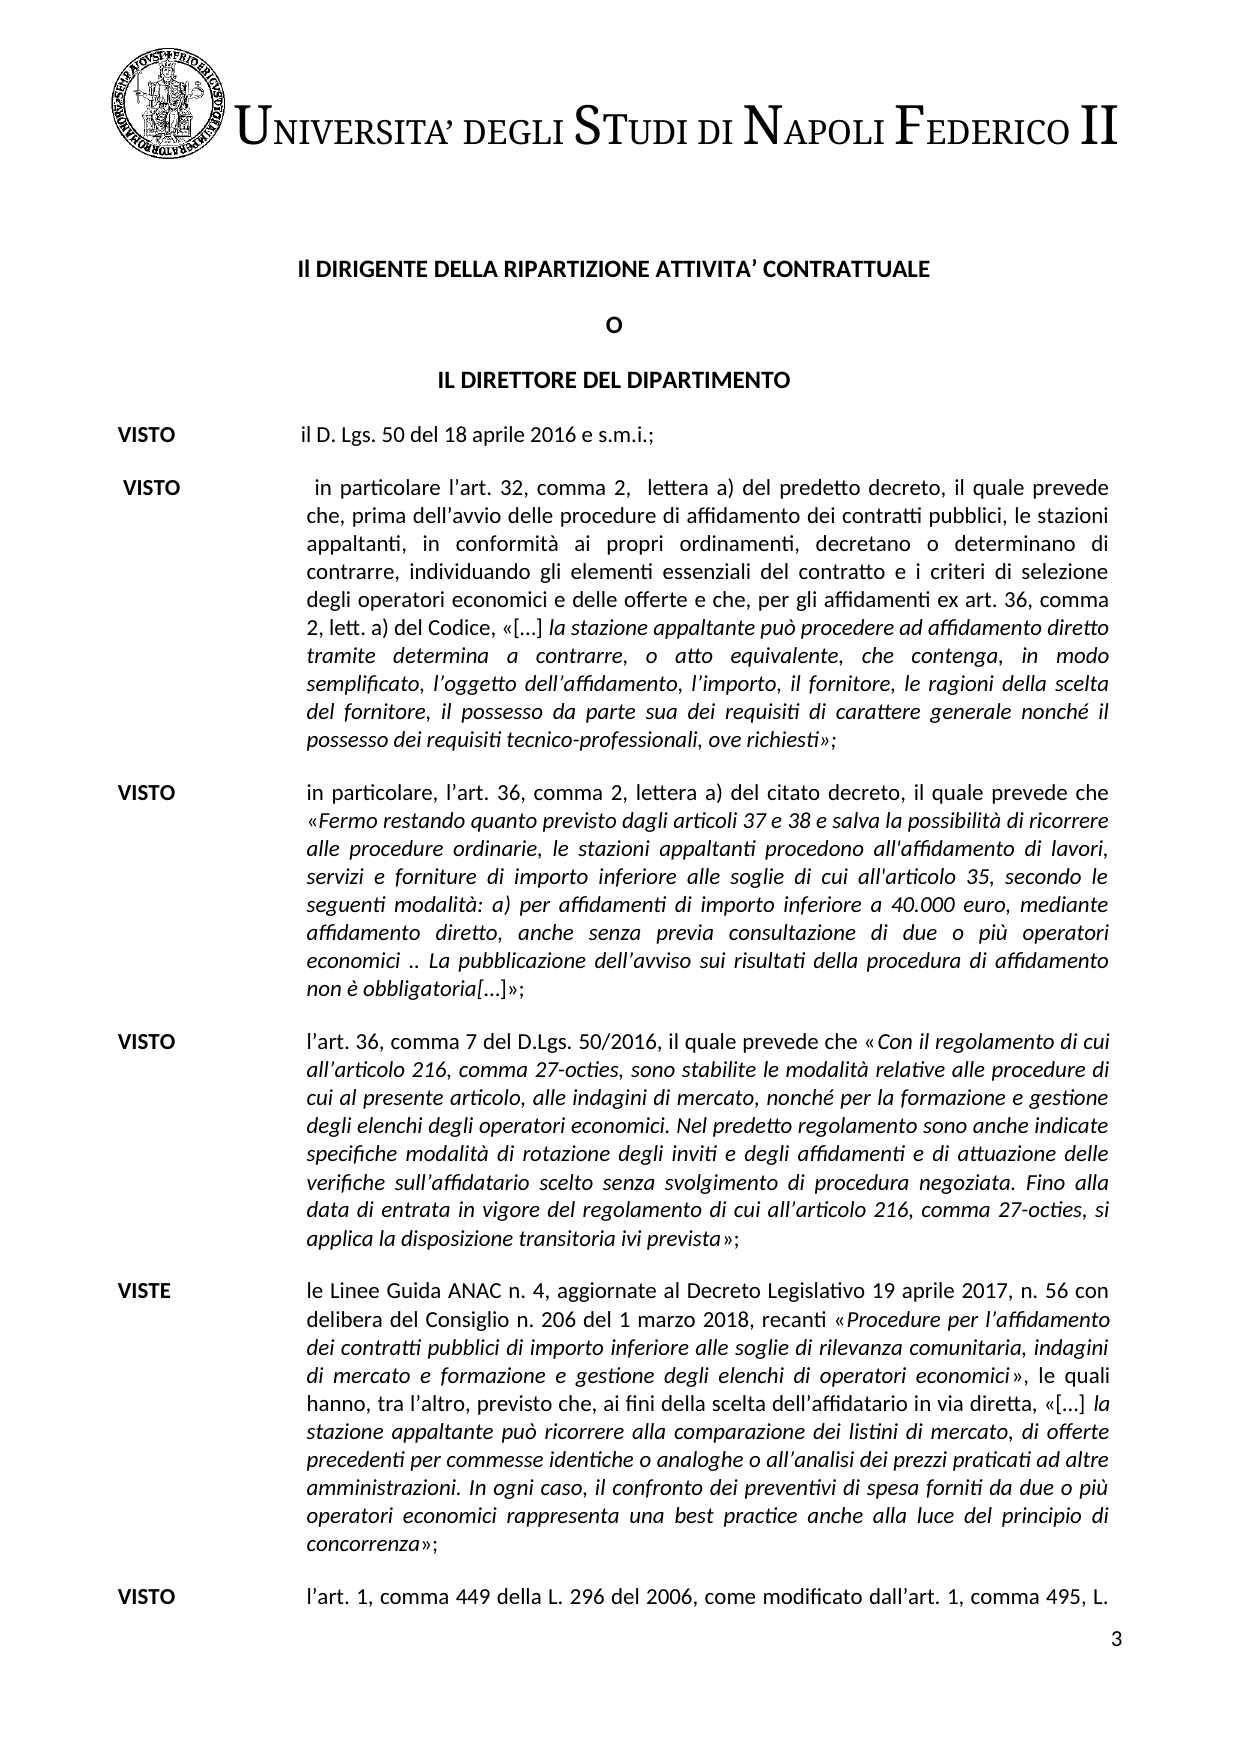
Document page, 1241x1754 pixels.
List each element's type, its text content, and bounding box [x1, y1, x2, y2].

table_cell VISTO [106, 408, 295, 461]
table_cell VISTO [106, 1569, 295, 1622]
table_cell in particolare l’art. 32, comma 2, lettera a) del predetto decreto, il quale prevede che, prima dell’avvio delle procedure di affidamento dei contratti pubblici, le stazioni appaltanti, in conformità ai propri ordinamenti, decretano o determinano di contrarre, individuando gli elementi essenziali del contratto e i criteri di selezione degli operatori economici e delle offerte e che, per gli affidamenti ex art. 36, comma 2, lett. a) del Codice, «[…] la stazione appaltante può procedere ad affidamento diretto tramite determina a contrarre, o atto equivalente, che contenga, in modo semplificato, l’oggetto dell’affidamento, l’importo, il fornitore, le ragioni della scelta del fornitore, il possesso da parte sua dei requisiti di carattere generale nonché il possesso dei requisiti tecnico-professionali, ove richiesti»; [295, 461, 1122, 766]
table_cell in particolare, l’art. 36, comma 2, lettera a) del citato decreto, il quale prevede che «Fermo restando quanto previsto dagli articoli 37 e 38 e salva la possibilità di ricorrere alle procedure ordinarie, le stazioni appaltanti procedono all'affidamento di lavori, servizi e forniture di importo inferiore alle soglie di cui all'articolo 35, secondo le seguenti modalità: a) per affidamenti di importo inferiore a 40.000 euro, mediante affidamento diretto, anche senza previa consultazione di due o più operatori economici .. La pubblicazione dell’avviso sui risultati della procedura di affidamento non è obbligatoria[…]»; [295, 766, 1122, 1015]
table_cell VISTE [106, 1264, 295, 1569]
table_cell le Linee Guida ANAC n. 4, aggiornate al Decreto Legislativo 19 aprile 2017, n. 56 con delibera del Consiglio n. 206 del 1 marzo 2018, recanti «Procedure per l’affidamento dei contratti pubblici di importo inferiore alle soglie di rilevanza comunitaria, indagini di mercato e formazione e gestione degli elenchi di operatori economici», le quali hanno, tra l’altro, previsto che, ai fini della scelta dell’affidatario in via diretta, «[…] la stazione appaltante può ricorrere alla comparazione dei listini di mercato, di offerte precedenti per commesse identiche o analoghe o all’analisi dei prezzi praticati ad altre amministrazioni. In ogni caso, il confronto dei preventivi di spesa forniti da due o più operatori economici rappresenta una best practice anche alla luce del principio di concorrenza»; [295, 1264, 1122, 1569]
table_cell il D. Lgs. 50 del 18 aprile 2016 e s.m.i.; [295, 408, 1122, 461]
table_cell VISTO [106, 461, 295, 766]
table_cell l’art. 36, comma 7 del D.Lgs. 50/2016, il quale prevede che «Con il regolamento di cui all’articolo 216, comma 27-octies, sono stabilite le modalità relative alle procedure di cui al presente articolo, alle indagini di mercato, nonché per la formazione e gestione degli elenchi degli operatori economici. Nel predetto regolamento sono anche indicate specifiche modalità di rotazione degli inviti e degli affidamenti e di attuazione delle verifiche sull’affidatario scelto senza svolgimento di procedura negoziata. Fino alla data di entrata in vigore del regolamento di cui all’articolo 216, comma 27-octies, si applica la disposizione transitoria ivi prevista»; [295, 1015, 1122, 1264]
picture [104, 43, 229, 165]
table_cell VISTO [106, 1015, 295, 1264]
table_cell VISTO [106, 766, 295, 1015]
table_cell Il DIRIGENTE DELLA RIPARTIZIONE ATTIVITA’ CONTRATTUALE O IL DIRETTORE DEL DIPARTIMENTO [106, 229, 1122, 408]
